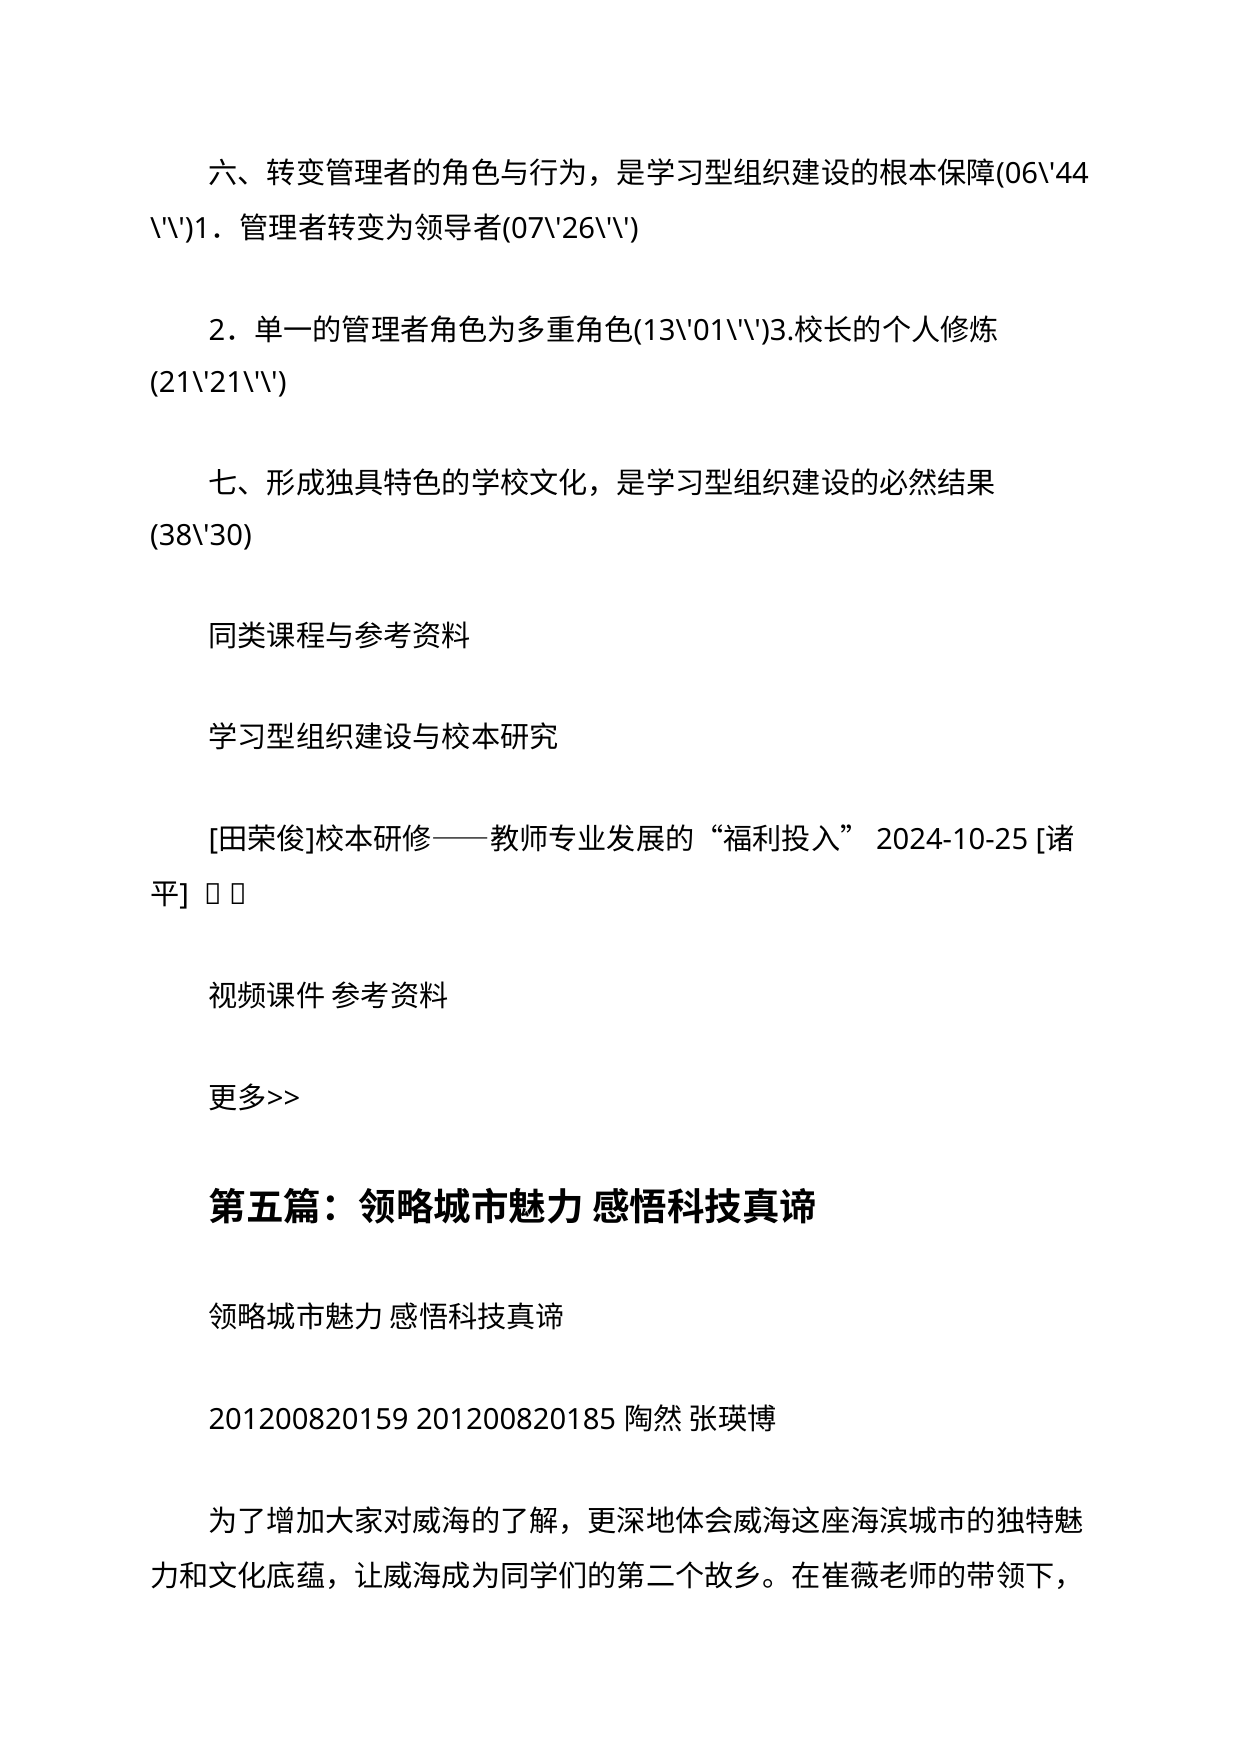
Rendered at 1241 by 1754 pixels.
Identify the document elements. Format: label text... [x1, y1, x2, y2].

text 同类课程与参考资料 [150, 612, 1090, 654]
text [田荣俊]校本研修——教师专业发展的“福利投入” 2024-10-25 [诸平]   [150, 816, 1090, 913]
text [150, 1498, 1090, 1595]
text 领略城市魅力 感悟科技真谛 [150, 1294, 1090, 1336]
text 第五篇：领略城市魅力 感悟科技真谛 [150, 1177, 1090, 1231]
text 七、形成独具特色的学校文化，是学习型组织建设的必然结果(38\'30) [150, 460, 1090, 553]
text 更多>> [150, 1074, 1090, 1117]
text 六、转变管理者的角色与行为，是学习型组织建设的根本保障(06\'44 \'\')1．管理者转变为领导者(07\'26\'\') [150, 150, 1090, 247]
text 学习型组织建设与校本研究 [150, 714, 1090, 756]
text 视频课件 参考资料 [150, 973, 1090, 1015]
text 201200820159 201200820185 陶然 张瑛博 [150, 1396, 1090, 1438]
text 2．单一的管理者角色为多重角色(13\'01\'\')3.校长的个人修炼(21\'21\'\') [150, 307, 1090, 401]
